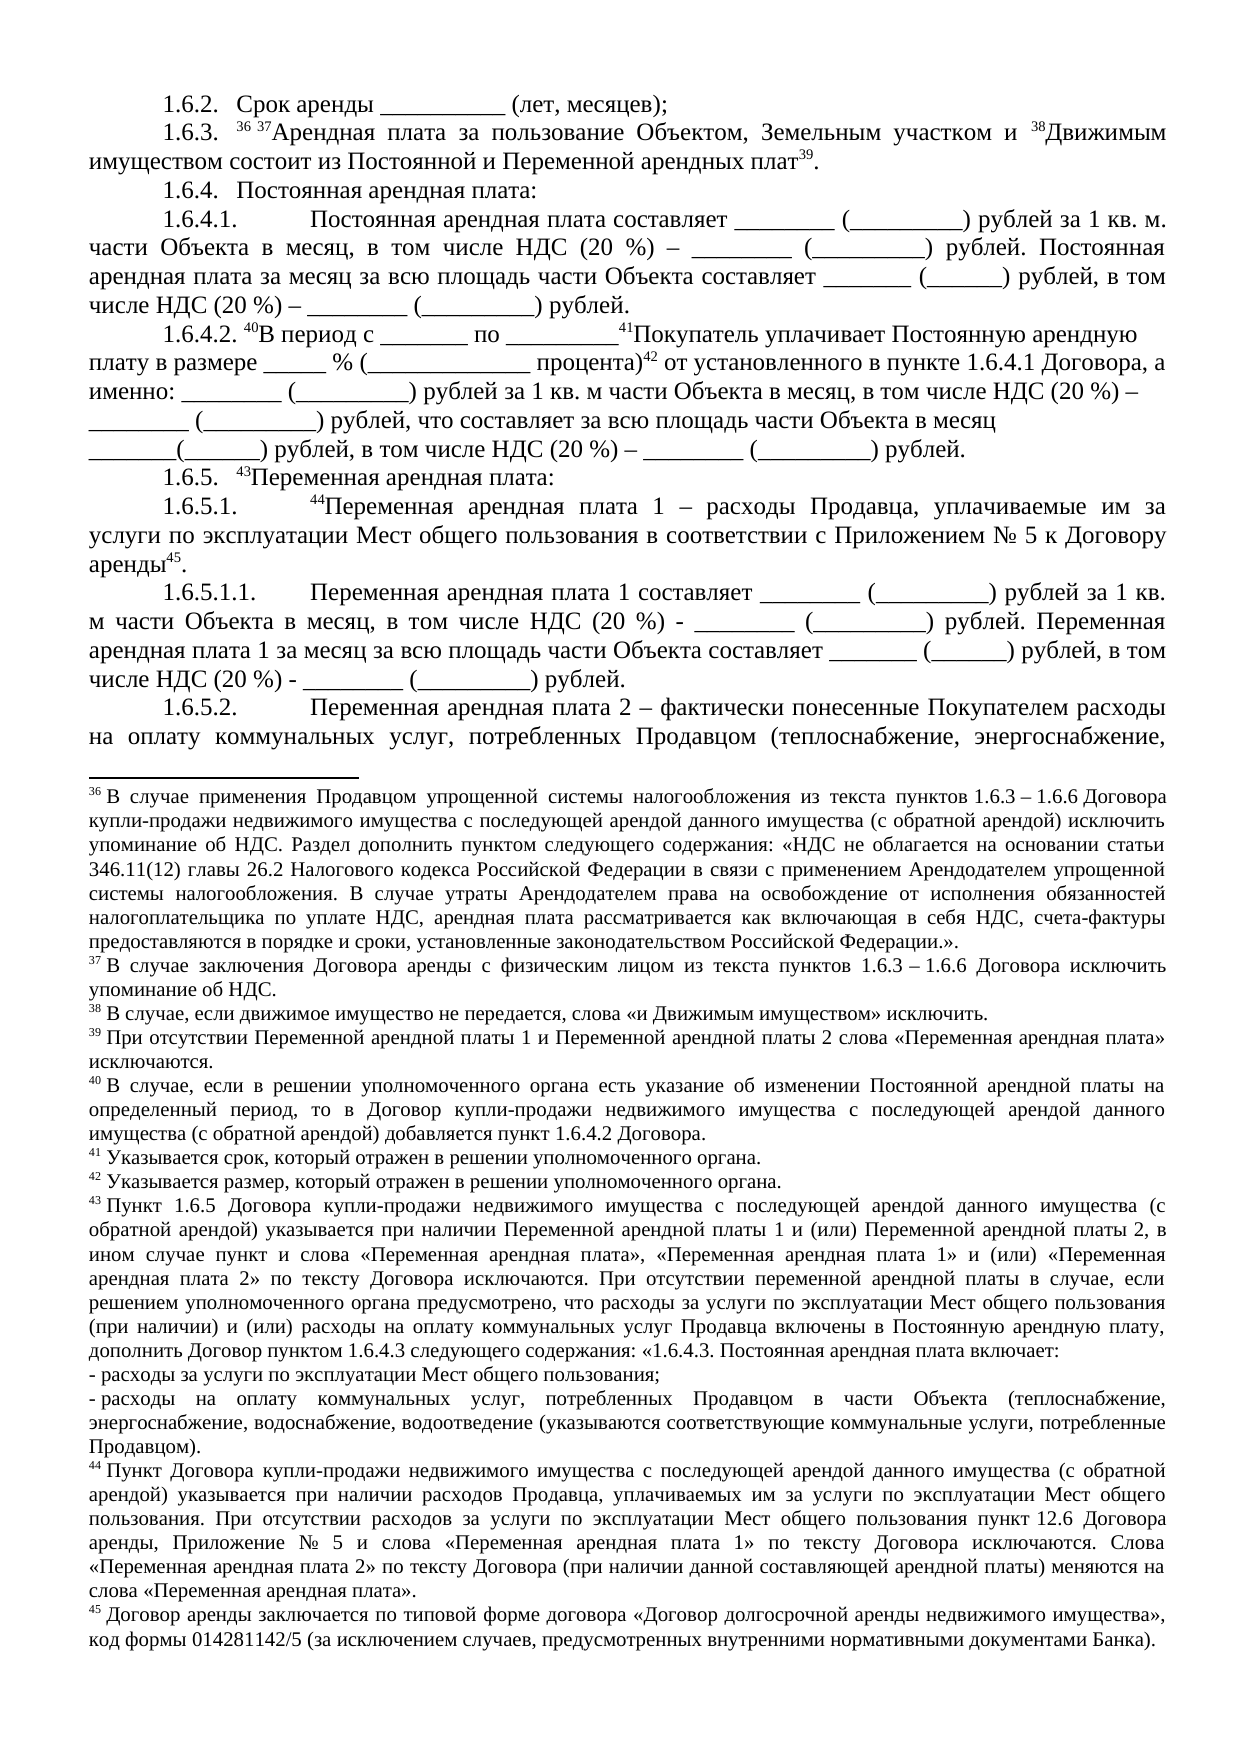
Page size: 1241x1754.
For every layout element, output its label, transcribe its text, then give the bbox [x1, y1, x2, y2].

text 1.6.4.2. В период с _______ по _________Покупатель уплачивает Постоянную арендную плату в размере _____ % (_____________ процента) от установленного в пункте 1.6.4.1 Договора, а именно: ________ (_________) рублей за 1 кв. м части Объекта в месяц, в том числе НДС (20 %) – ________ (_________) рублей, что составляет за всю площадь части Объекта в месяц _______(______) рублей, в том числе НДС (20 %) – ________ (_________) рублей. [89, 319, 1167, 462]
list Переменная арендная плата 1 составляет ________ (_________) рублей за 1 кв. м части Объекта в месяц, в том числе НДС (20 %) - ________ (_________) рублей. Переменная арендная плата 1 за месяц за всю площадь части Объекта составляет _______ (______) рублей, в том числе НДС (20 %) - ________ (_________) рублей. [89, 577, 1167, 692]
list Переменная арендная плата: [89, 462, 1167, 491]
list Постоянная арендная плата составляет ________ (_________) рублей за 1 кв. м. части Объекта в месяц, в том числе НДС (20 %) – ________ (_________) рублей. Постоянная арендная плата за месяц за всю площадь части Объекта составляет _______ (______) рублей, в том числе НДС (20 %) – ________ (_________) рублей. [89, 204, 1167, 319]
list Переменная арендная плата 2 – фактически понесенные Покупателем расходы на оплату коммунальных услуг, потребленных Продавцом (теплоснабжение, энергоснабжение, водоснабжение, водоотведение и пр.), без дополнительных начислений со стороны Покупателя, увеличенные на сумму НДС (20 %). [89, 692, 1167, 750]
list Переменная арендная плата 1 – расходы Продавца, уплачиваемые им за услуги по эксплуатации Мест общего пользования в соответствии с Приложением № 5 к Договору аренды. [89, 491, 1167, 577]
list Постоянная арендная плата: [89, 175, 1167, 204]
list Арендная плата за пользование Объектом, Земельным участком и Движимым имуществом состоит из Постоянной и Переменной арендных плат. [89, 117, 1167, 175]
list Срок аренды __________ (лет, месяцев); [89, 89, 1167, 117]
